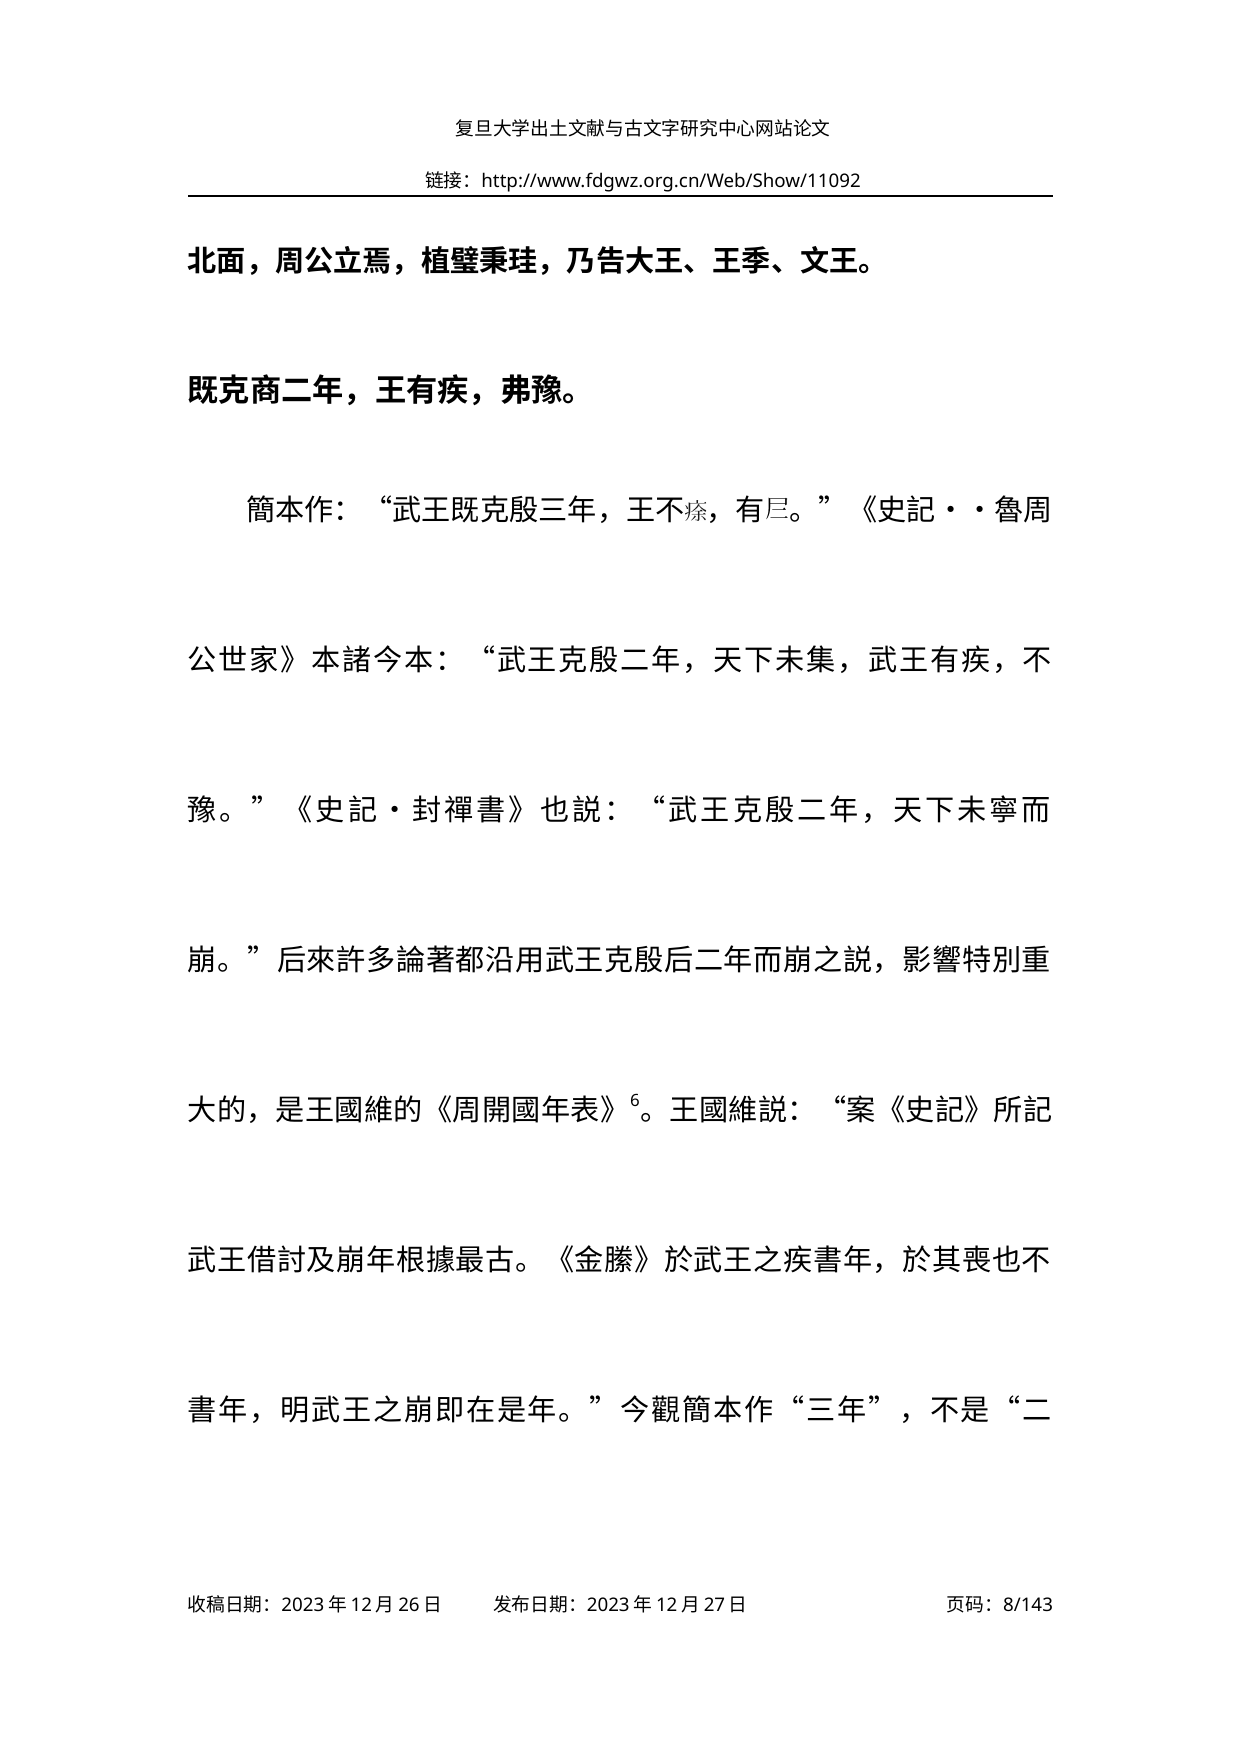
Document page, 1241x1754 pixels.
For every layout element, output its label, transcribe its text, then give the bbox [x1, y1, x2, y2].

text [187, 222, 1053, 297]
picture [764, 495, 790, 521]
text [187, 470, 1053, 1445]
text 既克商二年，王有疾，弗豫。 [187, 350, 1053, 425]
